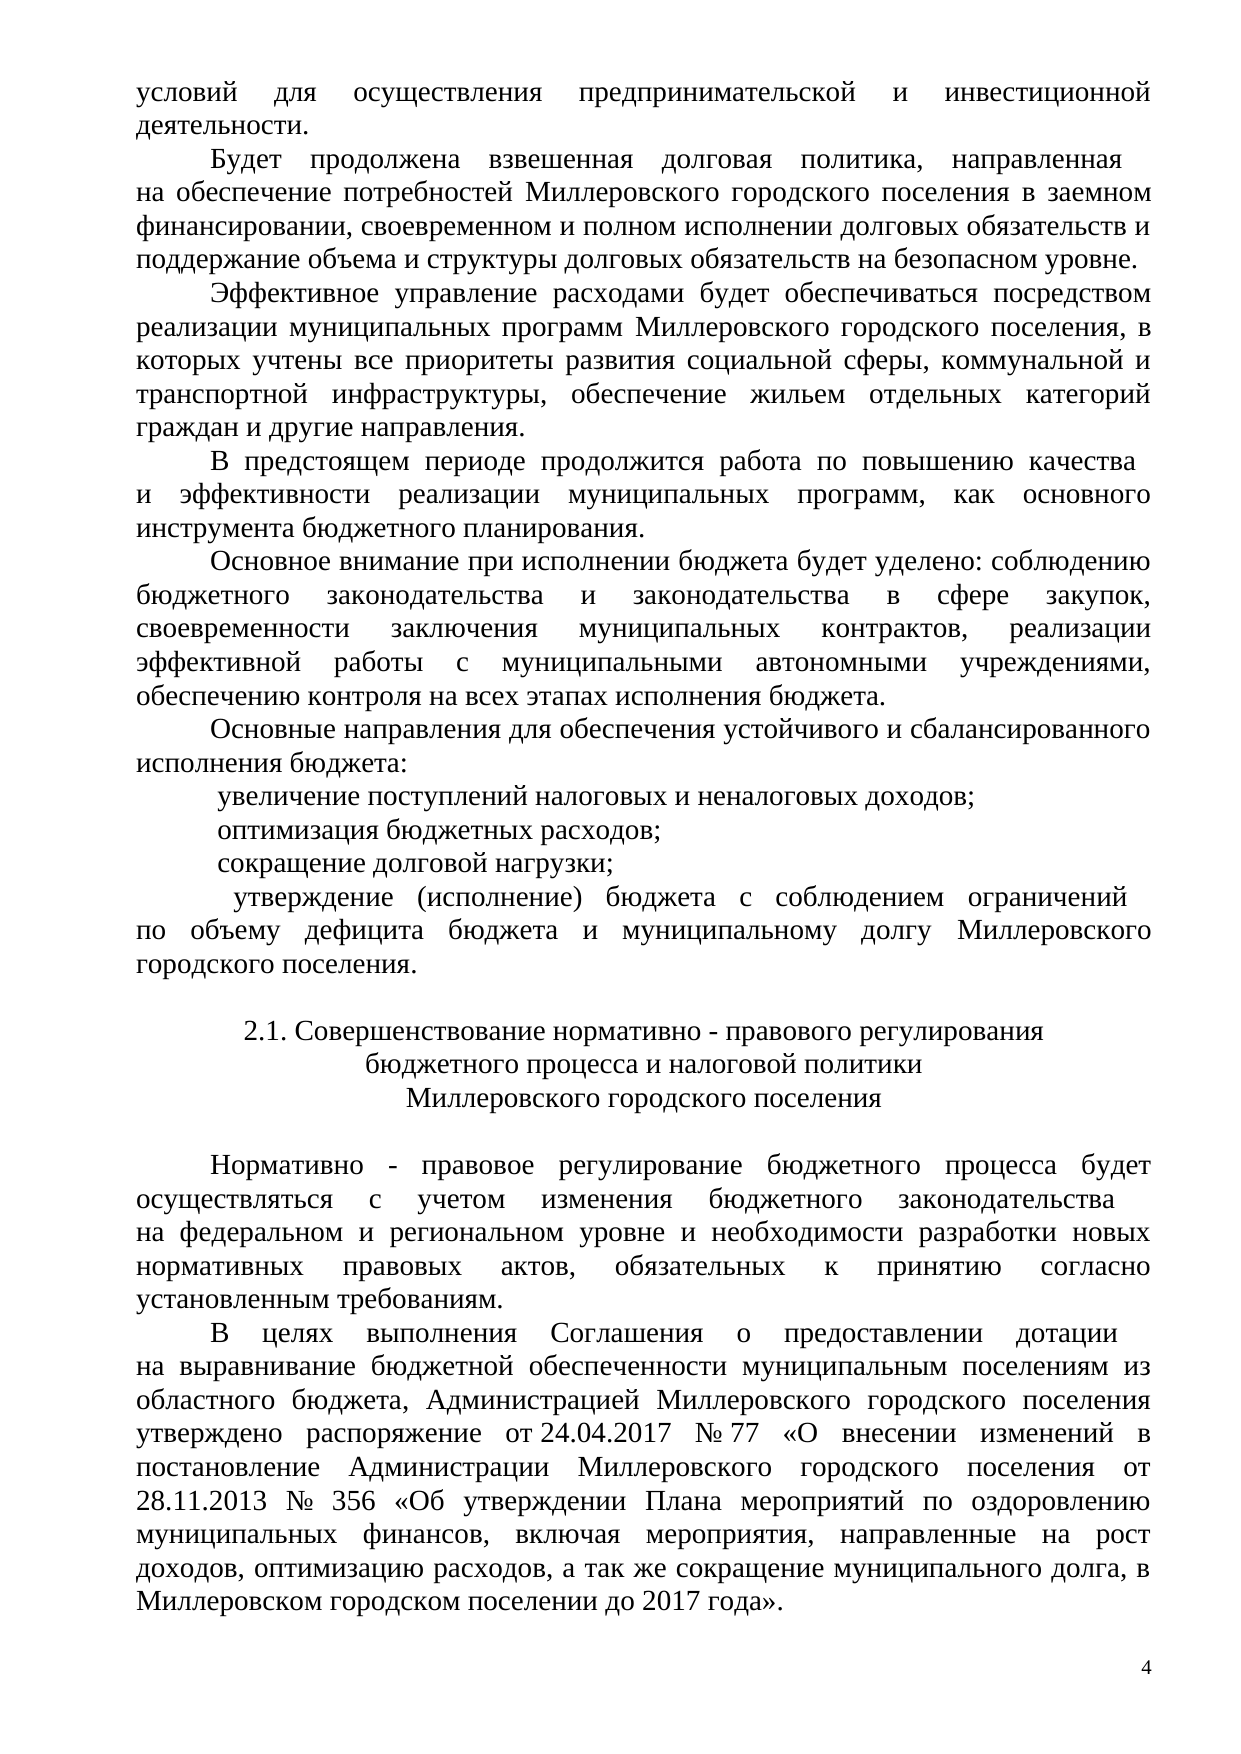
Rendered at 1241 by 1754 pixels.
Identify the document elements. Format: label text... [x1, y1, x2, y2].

text Нормативно - правовое регулирование бюджетного процесса будет осуществляться с учетом изменения бюджетного законодательства на федеральном и региональном уровне и необходимости разработки новых нормативных правовых актов, обязательных к принятию согласно установленным требованиям. [136, 1147, 1152, 1315]
text Основные направления для обеспечения устойчивого и сбалансированного исполнения бюджета: [136, 711, 1152, 778]
text Миллеровского городского поселения [136, 1080, 1152, 1114]
text 2.1. Совершенствование нормативно - правового регулирования [136, 1013, 1152, 1047]
text сокращение долговой нагрузки; [136, 845, 1152, 879]
text утверждение (исполнение) бюджета с соблюдением ограничений по объему дефицита бюджета и муниципальному долгу Миллеровского городского поселения. [136, 879, 1152, 979]
text Основное внимание при исполнении бюджета будет уделено: соблюдению бюджетного законодательства и законодательства в сфере закупок, своевременности заключения муниципальных контрактов, реализации эффективной работы с муниципальными автономными учреждениями, обеспечению контроля на всех этапах исполнения бюджета. [136, 543, 1152, 711]
text Будет продолжена взвешенная долговая политика, направленная на обеспечение потребностей Миллеровского городского поселения в заемном финансировании, своевременном и полном исполнении долговых обязательств и поддержание объема и структуры долговых обязательств на безопасном уровне. [136, 141, 1152, 275]
text бюджетного процесса и налоговой политики [136, 1047, 1152, 1080]
text В предстоящем периоде продолжится работа по повышению качества и эффективности реализации муниципальных программ, как основного инструмента бюджетного планирования. [136, 443, 1152, 543]
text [136, 74, 1152, 141]
text увеличение поступлений налоговых и неналоговых доходов; [136, 778, 1152, 812]
text В целях выполнения Соглашения о предоставлении дотации на выравнивание бюджетной обеспеченности муниципальным поселениям из областного бюджета, Администрацией Миллеровского городского поселения утверждено распоряжение от 24.04.2017 № 77 «О внесении изменений в постановление Администрации Миллеровского городского поселения от 28.11.2013 № 356 «Об утверждении Плана мероприятий по оздоровлению муниципальных финансов, включая мероприятия, направленные на рост доходов, оптимизацию расходов, а так же сокращение муниципального долга, в Миллеровском городском поселении до 2017 года». [136, 1315, 1152, 1617]
text оптимизация бюджетных расходов; [136, 812, 1152, 845]
text Эффективное управление расходами будет обеспечиваться посредством реализации муниципальных программ Миллеровского городского поселения, в которых учтены все приоритеты развития социальной сферы, коммунальной и транспортной инфраструктуры, обеспечение жильем отдельных категорий граждан и другие направления. [136, 275, 1152, 443]
